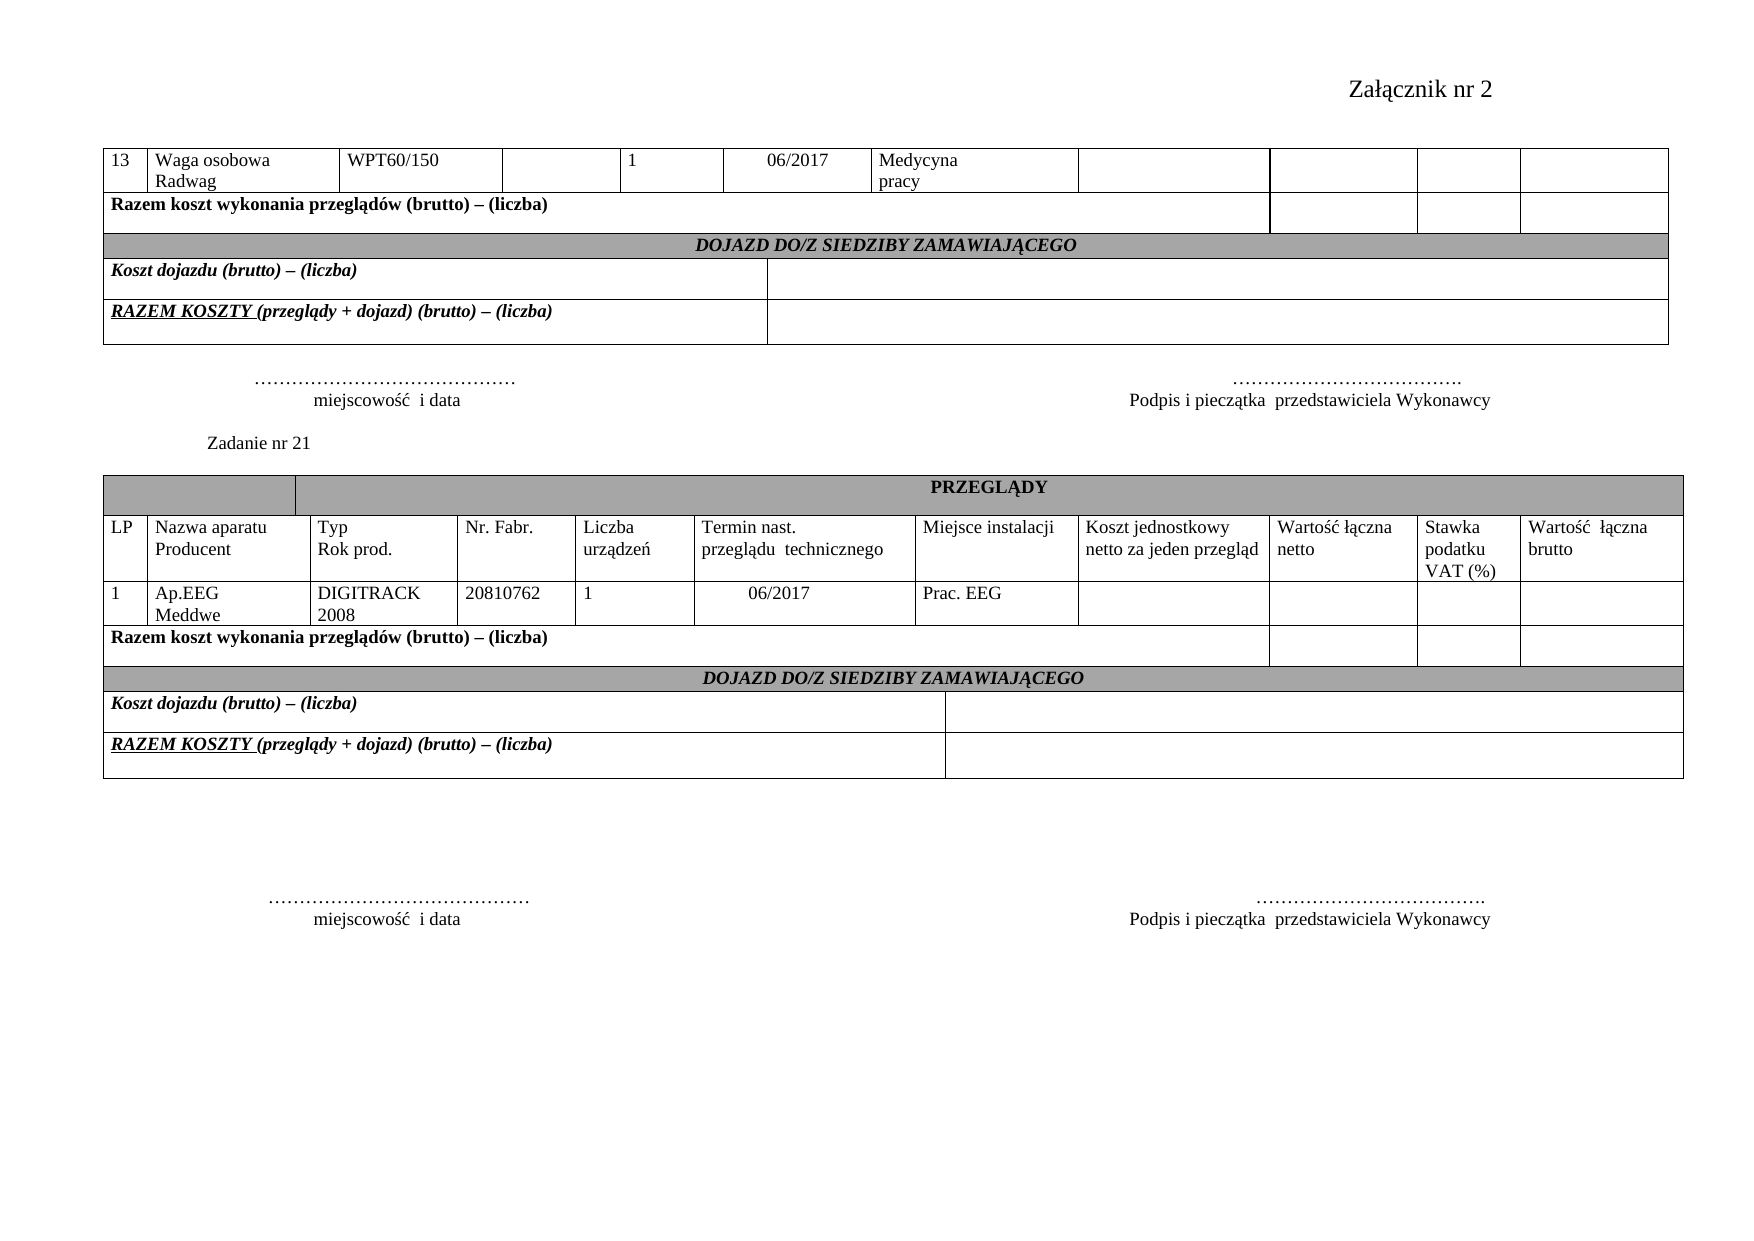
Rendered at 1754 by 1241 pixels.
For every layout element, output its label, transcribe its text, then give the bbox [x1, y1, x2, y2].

text …………………………………… ………………………………. [207, 886, 1492, 908]
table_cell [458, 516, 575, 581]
table_cell Waga osobowa Radwag [148, 149, 339, 192]
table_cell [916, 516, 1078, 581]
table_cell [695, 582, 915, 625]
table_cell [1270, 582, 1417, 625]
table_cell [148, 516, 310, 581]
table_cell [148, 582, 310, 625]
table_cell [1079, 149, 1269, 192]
text miejscowość i data Podpis i pieczątka przedstawiciela Wykonawcy [207, 908, 1492, 929]
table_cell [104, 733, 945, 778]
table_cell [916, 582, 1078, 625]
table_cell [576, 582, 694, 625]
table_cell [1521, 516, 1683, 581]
table_cell [503, 149, 620, 192]
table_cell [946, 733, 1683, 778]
text …………………………………… ………………………………. [207, 367, 1492, 388]
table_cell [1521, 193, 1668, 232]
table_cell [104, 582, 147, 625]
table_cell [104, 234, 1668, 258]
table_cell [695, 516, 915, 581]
table_cell 06/2017 [724, 149, 871, 192]
table_cell 1 [621, 149, 723, 192]
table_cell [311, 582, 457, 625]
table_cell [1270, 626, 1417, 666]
table_cell WPT60/150 [340, 149, 502, 192]
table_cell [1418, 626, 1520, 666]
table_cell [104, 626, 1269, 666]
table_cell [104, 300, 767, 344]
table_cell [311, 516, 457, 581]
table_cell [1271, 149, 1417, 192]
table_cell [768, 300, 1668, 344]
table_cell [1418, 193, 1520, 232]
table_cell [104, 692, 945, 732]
table_cell Medycyna pracy [872, 149, 1078, 192]
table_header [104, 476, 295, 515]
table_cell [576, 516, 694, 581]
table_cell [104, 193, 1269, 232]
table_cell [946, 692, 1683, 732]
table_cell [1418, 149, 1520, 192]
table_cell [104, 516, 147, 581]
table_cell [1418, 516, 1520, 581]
table_cell 13 [104, 149, 147, 192]
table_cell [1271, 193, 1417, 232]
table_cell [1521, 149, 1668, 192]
text Zadanie nr 21 [207, 432, 1492, 453]
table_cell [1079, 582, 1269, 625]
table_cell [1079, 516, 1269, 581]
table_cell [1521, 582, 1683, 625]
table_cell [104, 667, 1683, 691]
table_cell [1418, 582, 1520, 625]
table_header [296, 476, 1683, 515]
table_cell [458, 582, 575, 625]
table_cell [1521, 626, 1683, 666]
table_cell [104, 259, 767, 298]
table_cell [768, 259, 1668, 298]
text miejscowość i data Podpis i pieczątka przedstawiciela Wykonawcy [207, 388, 1492, 410]
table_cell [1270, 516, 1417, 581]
